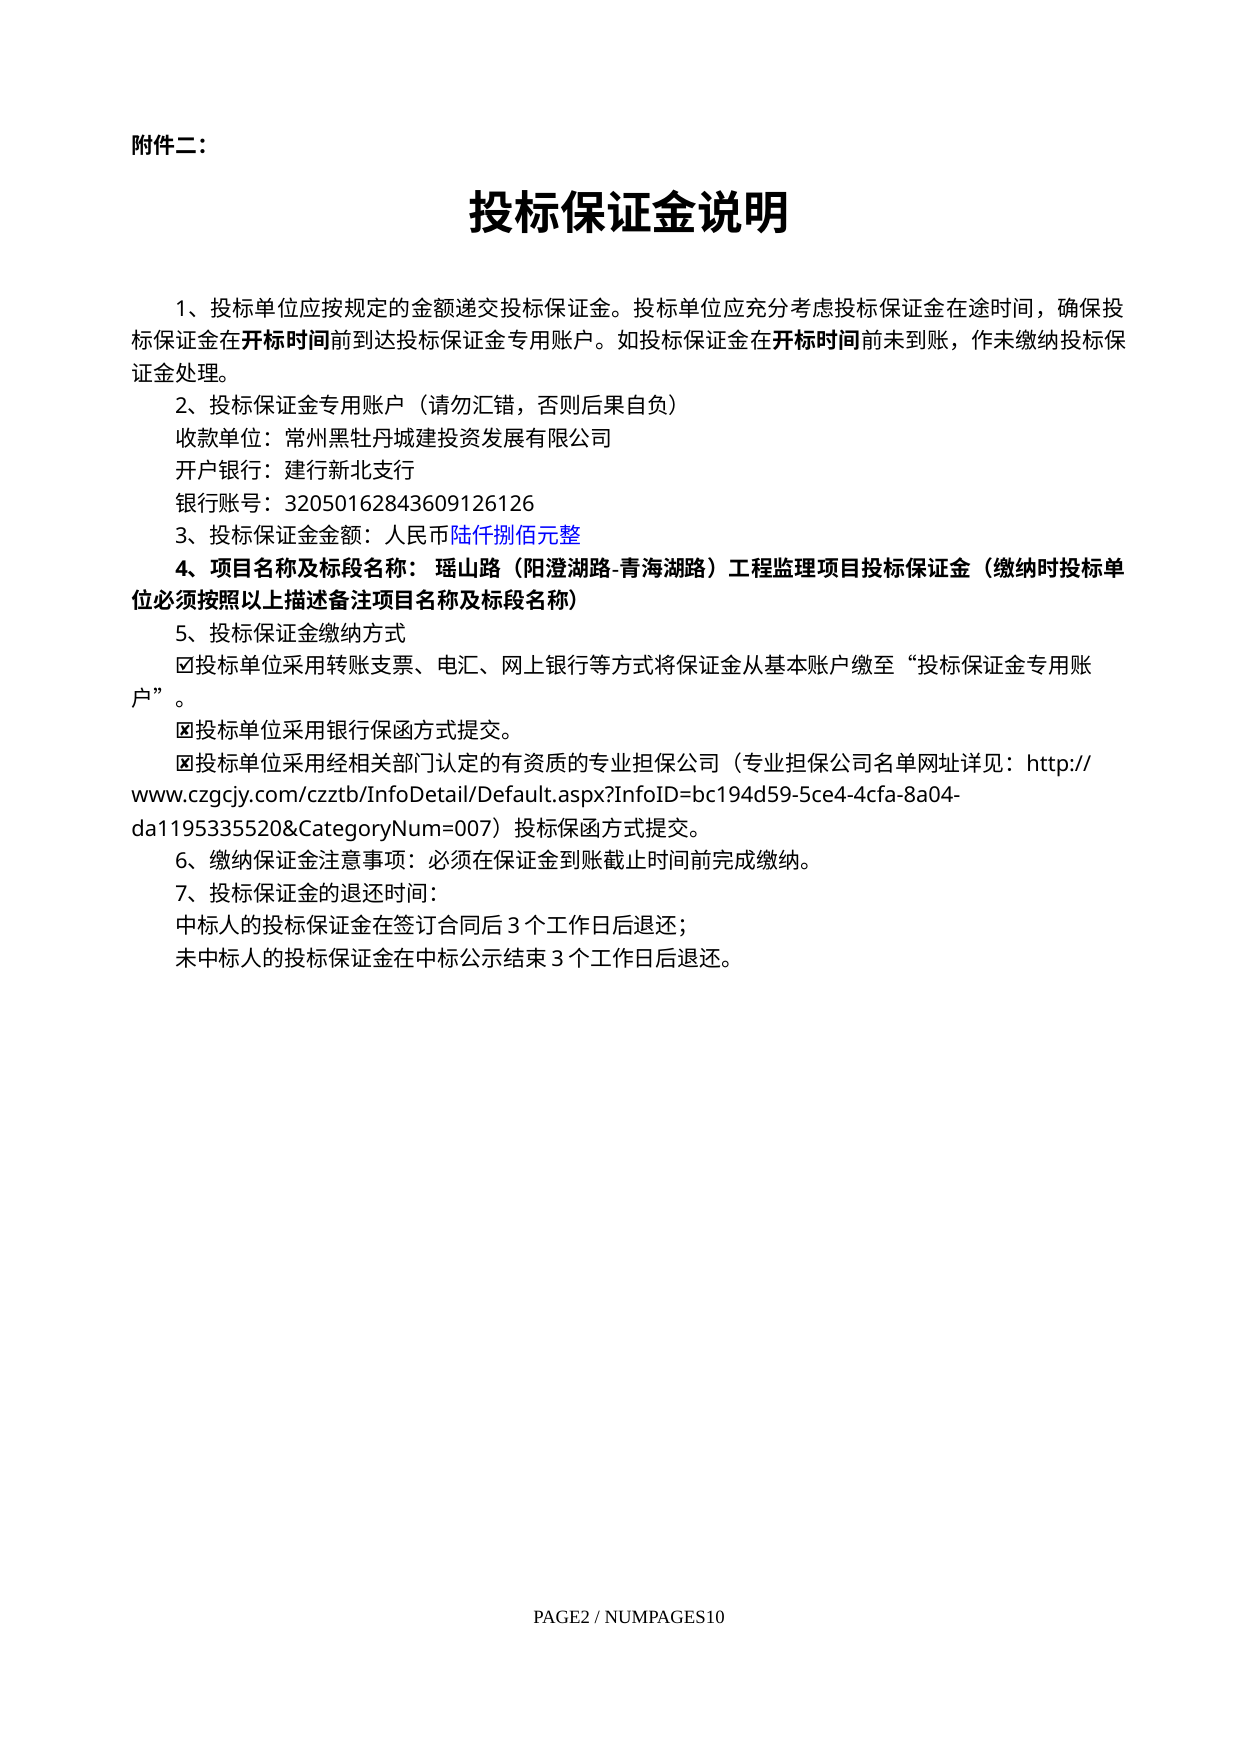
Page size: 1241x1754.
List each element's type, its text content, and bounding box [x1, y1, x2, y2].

text 附件二： [131, 128, 1126, 160]
text 3、投标保证金金额：人民币陆仟捌佰元整 [131, 518, 1126, 550]
text 中标人的投标保证金在签订合同后3个工作日后退还； [131, 908, 1126, 940]
text 7、投标保证金的退还时间： [131, 875, 1126, 908]
text 5、投标保证金缴纳方式 [131, 615, 1126, 648]
text 投标单位采用经相关部门认定的有资质的专业担保公司（专业担保公司名单网址详见：http://www.czgcjy.com/czztb/InfoDetail/Default.aspx?InfoID=bc194d59-5ce4-4cfa-8a04-da1195335520&CategoryNum=007）投标保函方式提交。 [131, 745, 1126, 843]
text 4、项目名称及标段名称： 瑶山路（阳澄湖路-青海湖路）工程监理项目投标保证金（缴纳时投标单位必须按照以上描述备注项目名称及标段名称） [131, 550, 1126, 615]
text 6、缴纳保证金注意事项：必须在保证金到账截止时间前完成缴纳。 [131, 843, 1126, 875]
text 2、投标保证金专用账户（请勿汇错，否则后果自负） [131, 388, 1126, 420]
text 收款单位：常州黑牡丹城建投资发展有限公司 [131, 420, 1126, 453]
text 投标单位采用转账支票、电汇、网上银行等方式将保证金从基本账户缴至“投标保证金专用账户”。 [131, 648, 1126, 713]
text 未中标人的投标保证金在中标公示结束3个工作日后退还。 [131, 940, 1126, 973]
text 投标单位采用银行保函方式提交。 [131, 713, 1126, 745]
text 银行账号：32050162843609126126 [131, 485, 1126, 518]
text 投标保证金说明 [131, 160, 1126, 258]
text 开户银行：建行新北支行 [131, 453, 1126, 485]
text 1、投标单位应按规定的金额递交投标保证金。投标单位应充分考虑投标保证金在途时间，确保投标保证金在开标时间前到达投标保证金专用账户。如投标保证金在开标时间前未到账，作未缴纳投标保证金处理。 [131, 290, 1126, 388]
